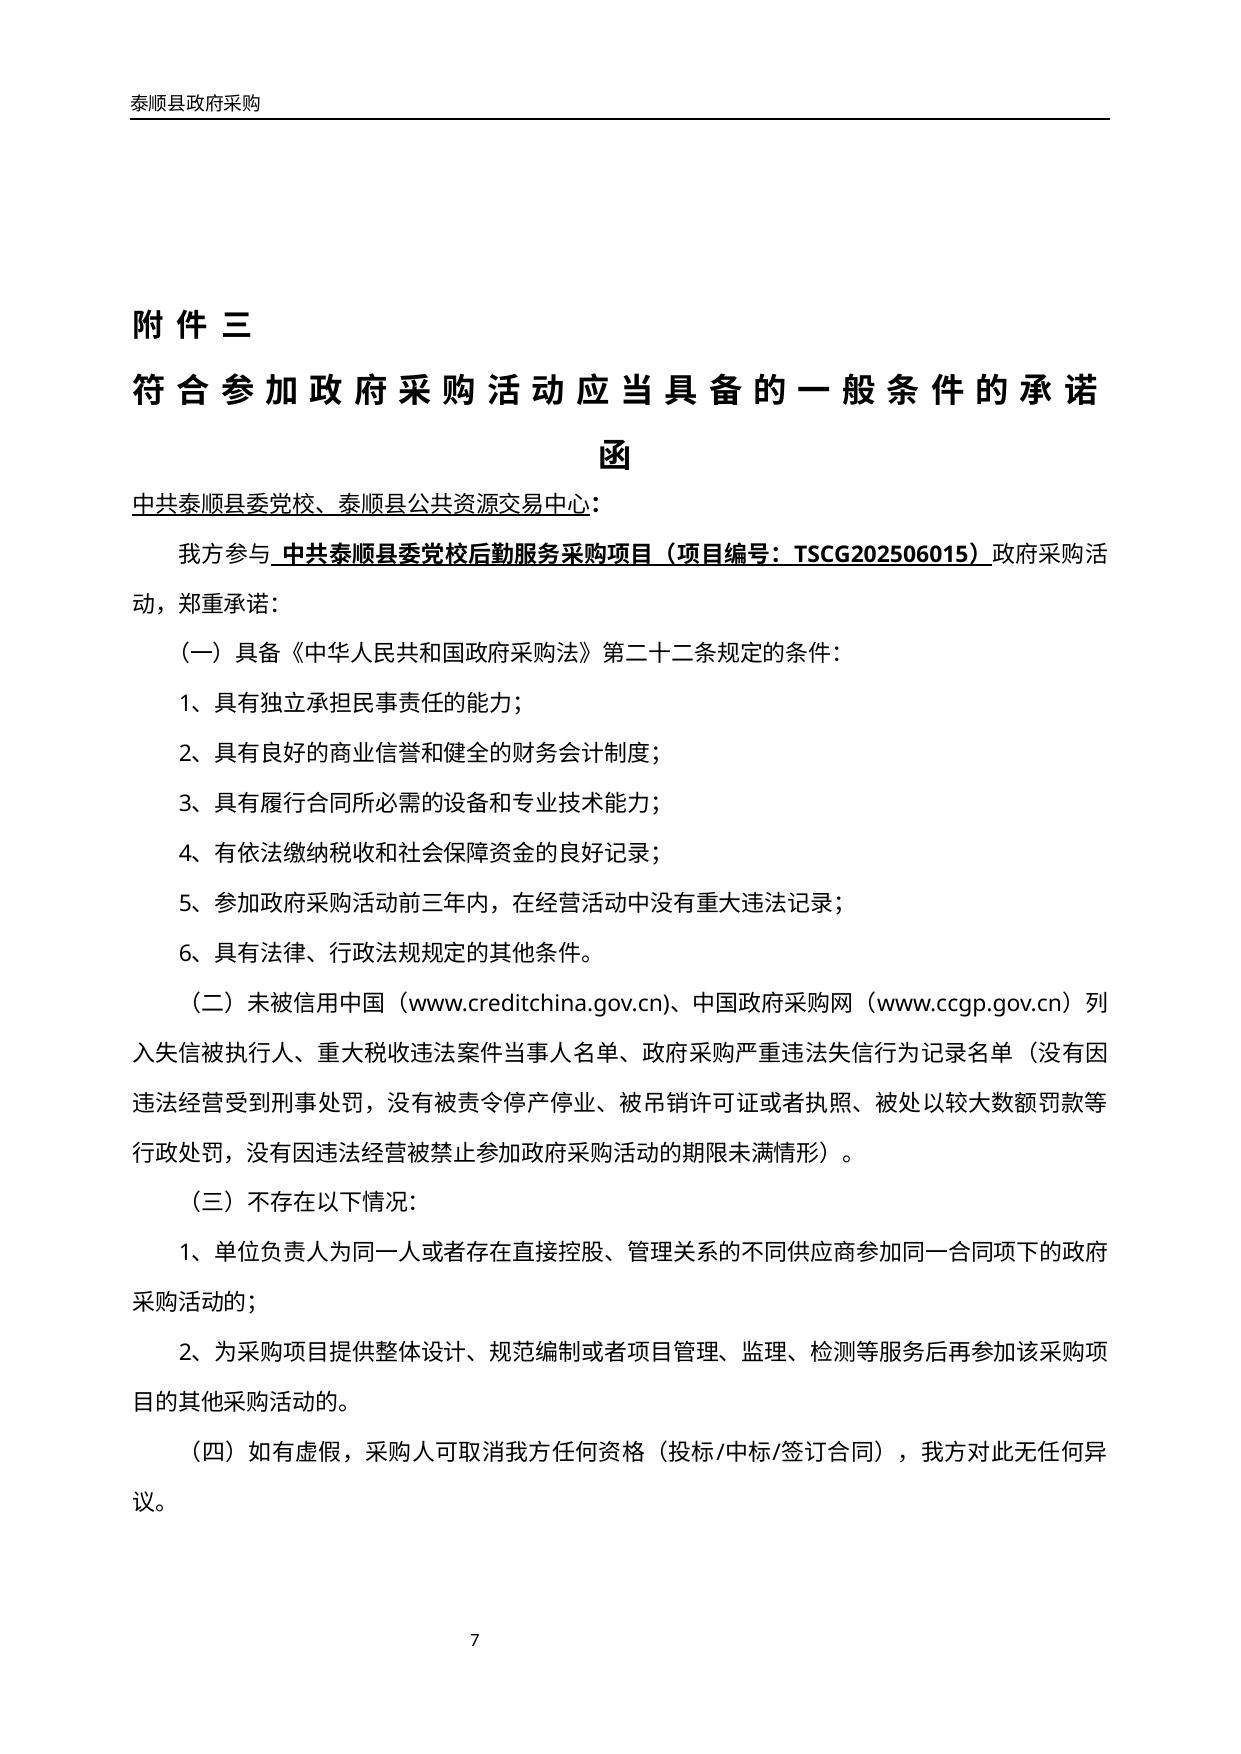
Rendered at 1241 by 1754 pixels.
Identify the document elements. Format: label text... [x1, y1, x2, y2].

text 1、单位负责人为同一人或者存在直接控股、管理关系的不同供应商参加同一合同项下的政府采购活动的； [132, 1234, 1108, 1317]
text 附件三 [132, 290, 1108, 355]
text （二）未被信用中国（www.creditchina.gov.cn)、中国政府采购网（www.ccgp.gov.cn）列入失信被执行人、重大税收违法案件当事人名单、政府采购严重违法失信行为记录名单（没有因违法经营受到刑事处罚，没有被责令停产停业、被吊销许可证或者执照、被处以较大数额罚款等行政处罚，没有因违法经营被禁止参加政府采购活动的期限未满情形）。 [132, 985, 1108, 1168]
text （一）具备《中华人民共和国政府采购法》第二十二条规定的条件： [132, 635, 1108, 668]
text 6、具有法律、行政法规规定的其他条件。 [132, 935, 1108, 968]
text 中共泰顺县委党校、泰顺县公共资源交易中心： [132, 486, 1108, 519]
text 2、为采购项目提供整体设计、规范编制或者项目管理、监理、检测等服务后再参加该采购项目的其他采购活动的。 [132, 1334, 1108, 1417]
text 3、具有履行合同所必需的设备和专业技术能力； [132, 785, 1108, 818]
text 2、具有良好的商业信誉和健全的财务会计制度； [132, 735, 1108, 768]
text 我方参与 中共泰顺县委党校后勤服务采购项目（项目编号：TSCG202506015）政府采购活动，郑重承诺： [132, 536, 1108, 619]
text 1、具有独立承担民事责任的能力； [132, 685, 1108, 718]
text （四）如有虚假，采购人可取消我方任何资格（投标/中标/签订合同），我方对此无任何异议。 [132, 1433, 1108, 1517]
text 5、参加政府采购活动前三年内，在经营活动中没有重大违法记录； [132, 885, 1108, 918]
text （三）不存在以下情况： [132, 1184, 1108, 1217]
text 符合参加政府采购活动应当具备的一般条件的承诺函 [132, 355, 1108, 486]
text 4、有依法缴纳税收和社会保障资金的良好记录； [132, 835, 1108, 868]
